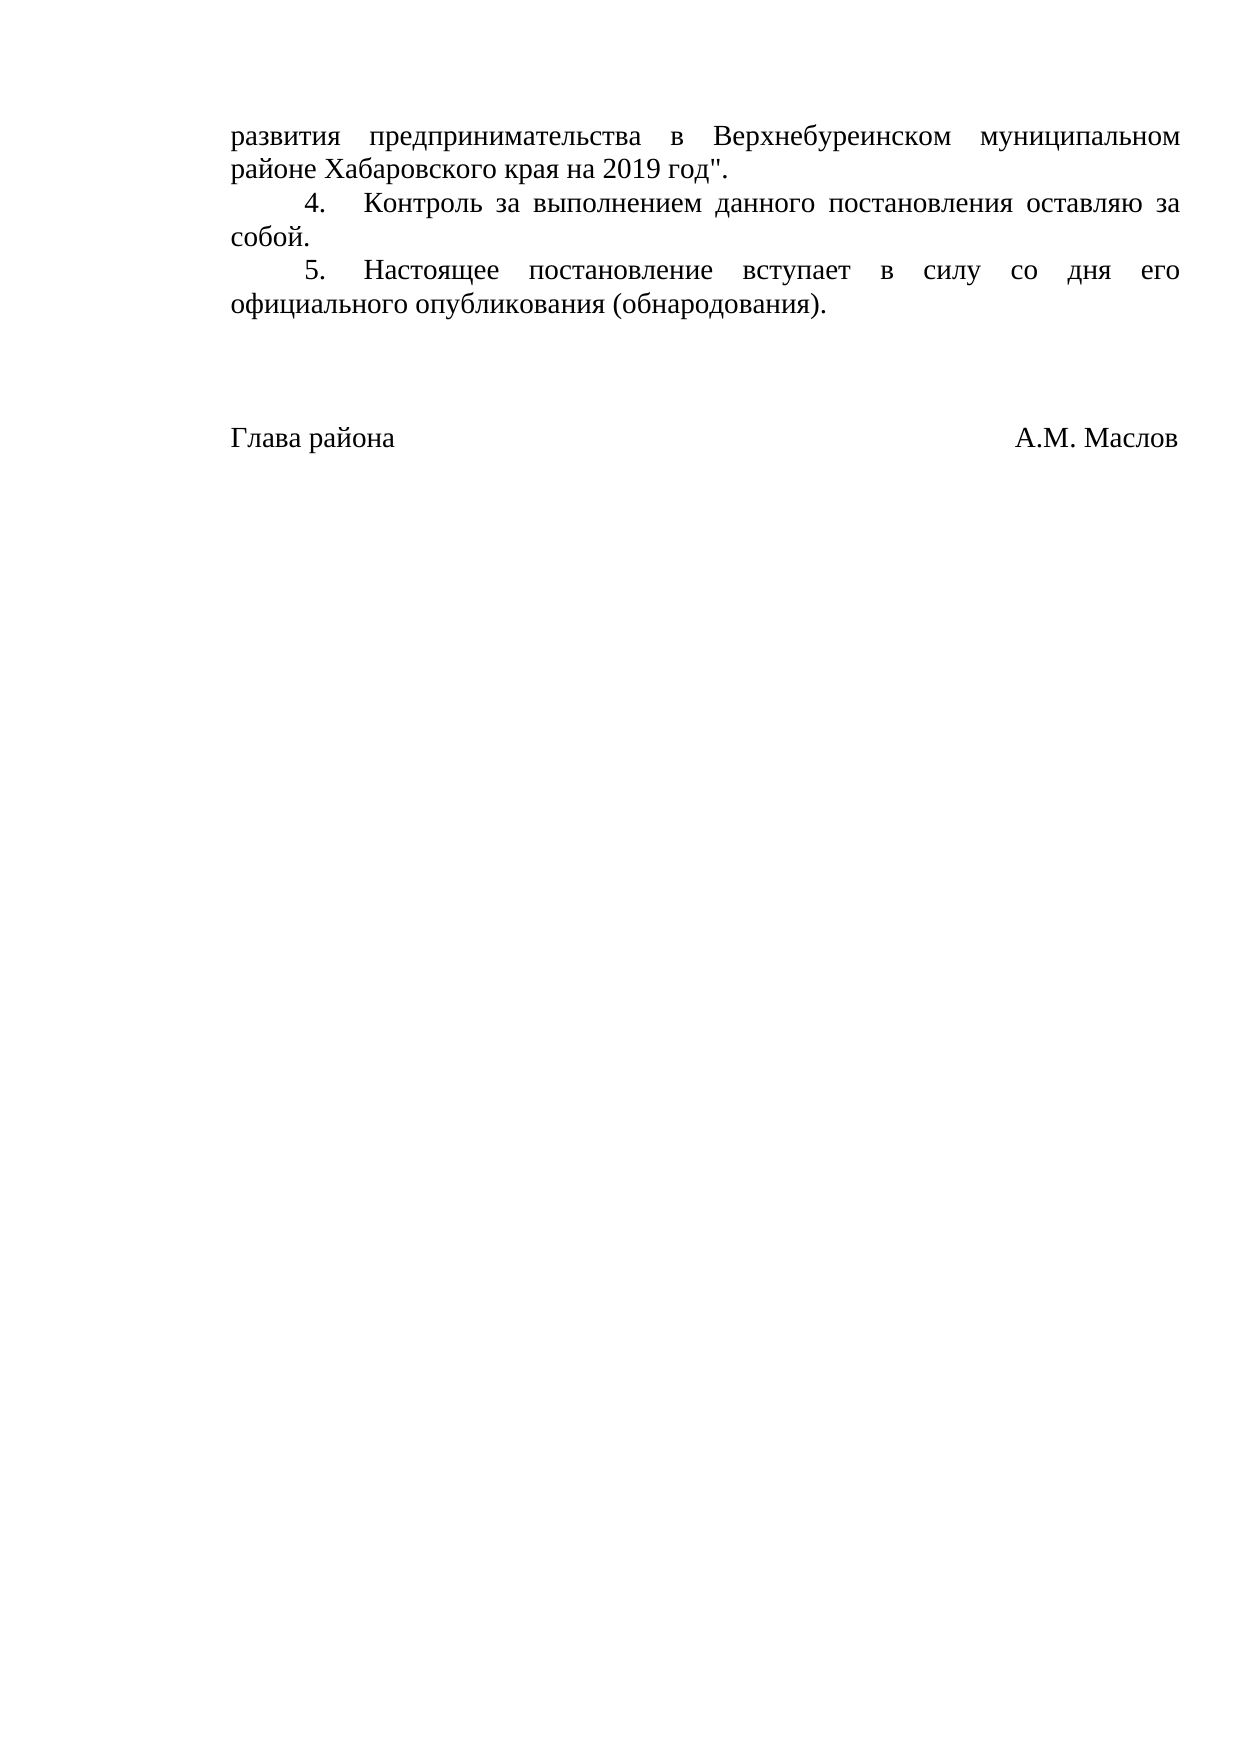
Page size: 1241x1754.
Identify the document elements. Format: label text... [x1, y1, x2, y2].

title Настоящее постановление вступает в силу со дня его официального опубликования (обнародования). [230, 252, 1181, 319]
title Контроль за выполнением данного постановления оставляю за собой. [230, 185, 1181, 252]
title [230, 118, 1181, 185]
title Глава района А.М. Маслов [230, 420, 1181, 453]
